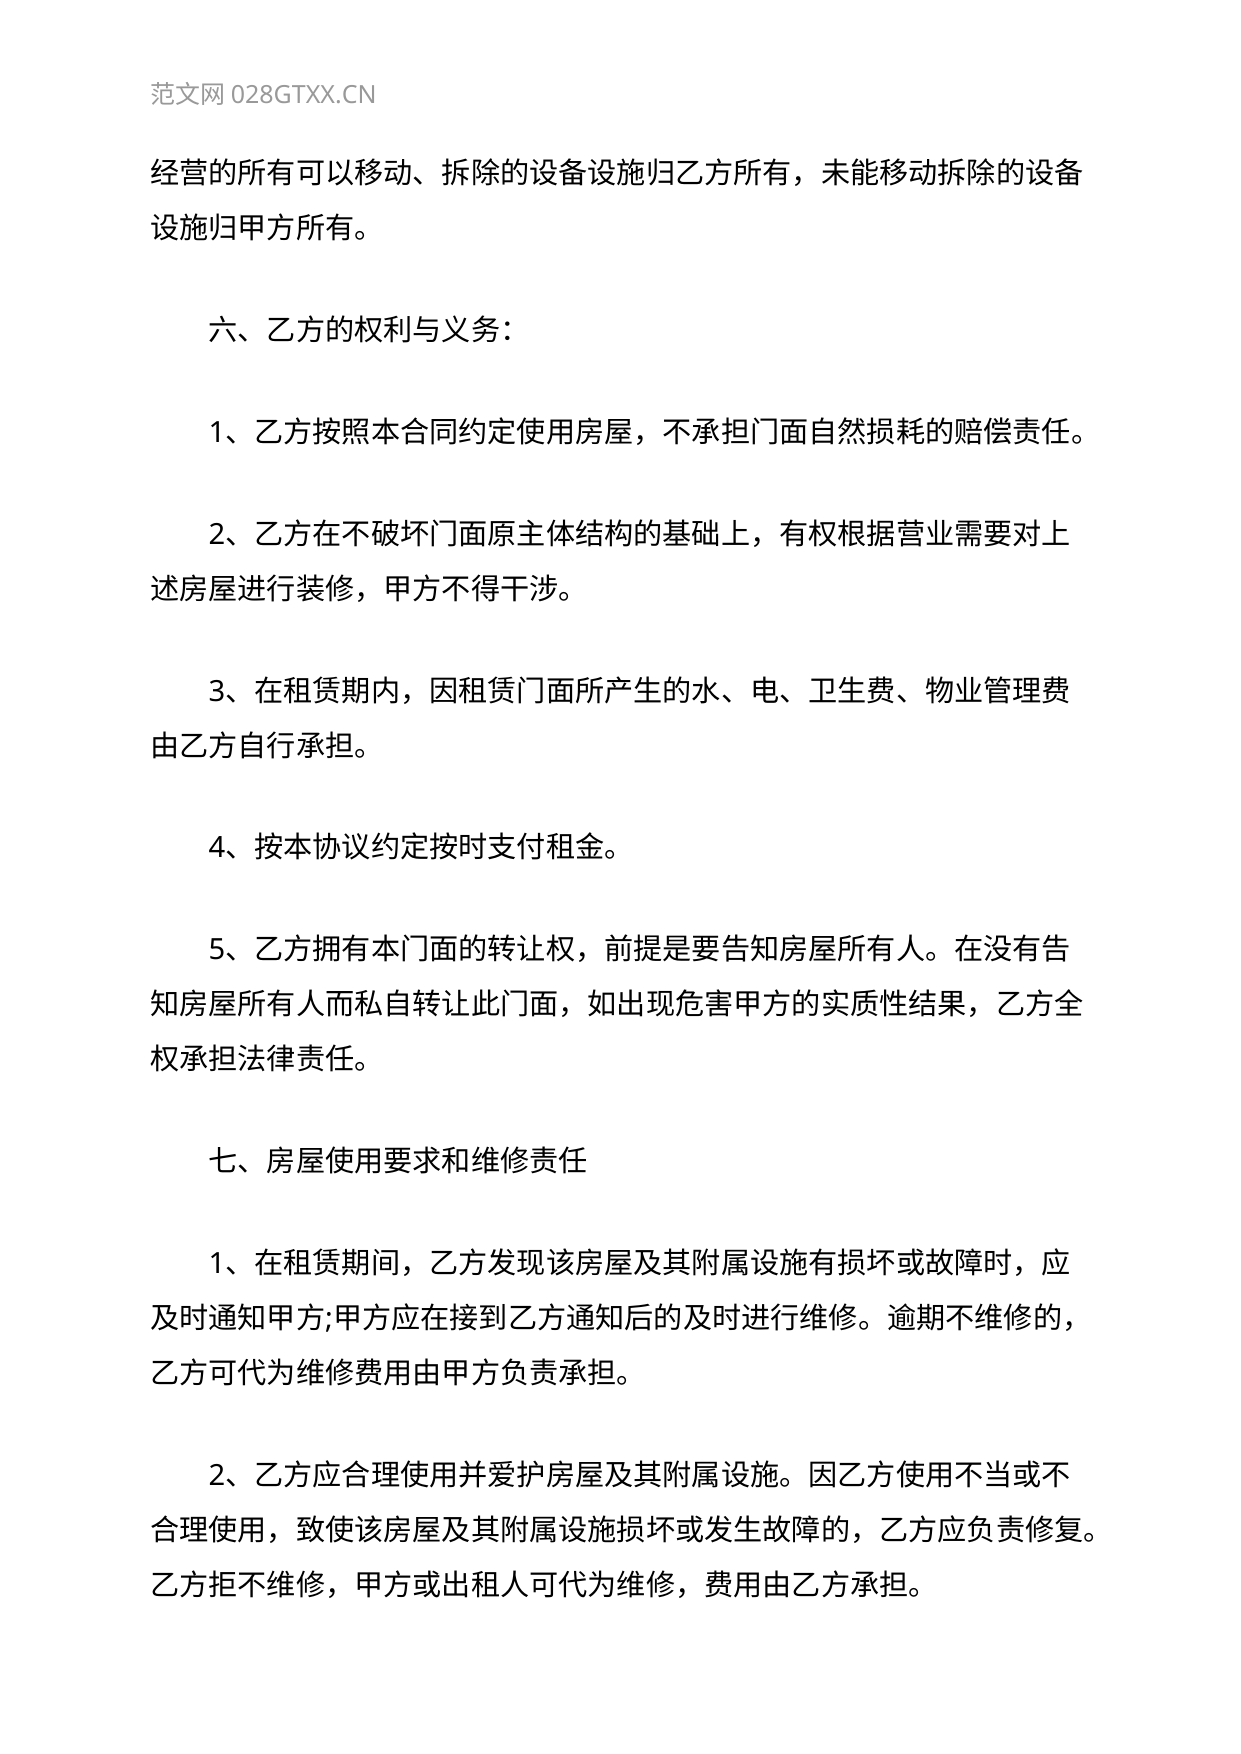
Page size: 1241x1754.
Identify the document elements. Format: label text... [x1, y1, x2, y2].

text 七、房屋使用要求和维修责任 [150, 1138, 1090, 1180]
text 4、按本协议约定按时支付租金。 [150, 824, 1090, 866]
text 六、乙方的权利与义务： [150, 307, 1090, 349]
text 2、乙方在不破坏门面原主体结构的基础上，有权根据营业需要对上述房屋进行装修，甲方不得干涉。 [150, 510, 1090, 608]
text 3、在租赁期内，因租赁门面所产生的水、电、卫生费、物业管理费由乙方自行承担。 [150, 667, 1090, 764]
text 1、在租赁期间，乙方发现该房屋及其附属设施有损坏或故障时，应及时通知甲方;甲方应在接到乙方通知后的及时进行维修。逾期不维修的，乙方可代为维修费用由甲方负责承担。 [150, 1239, 1090, 1392]
text 1、乙方按照本合同约定使用房屋，不承担门面自然损耗的赔偿责任。 [150, 408, 1090, 451]
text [150, 150, 1090, 247]
text 2、乙方应合理使用并爱护房屋及其附属设施。因乙方使用不当或不合理使用，致使该房屋及其附属设施损坏或发生故障的，乙方应负责修复。乙方拒不维修，甲方或出租人可代为维修，费用由乙方承担。 [150, 1451, 1090, 1603]
text 5、乙方拥有本门面的转让权，前提是要告知房屋所有人。在没有告知房屋所有人而私自转让此门面，如出现危害甲方的实质性结果，乙方全权承担法律责任。 [150, 926, 1090, 1078]
